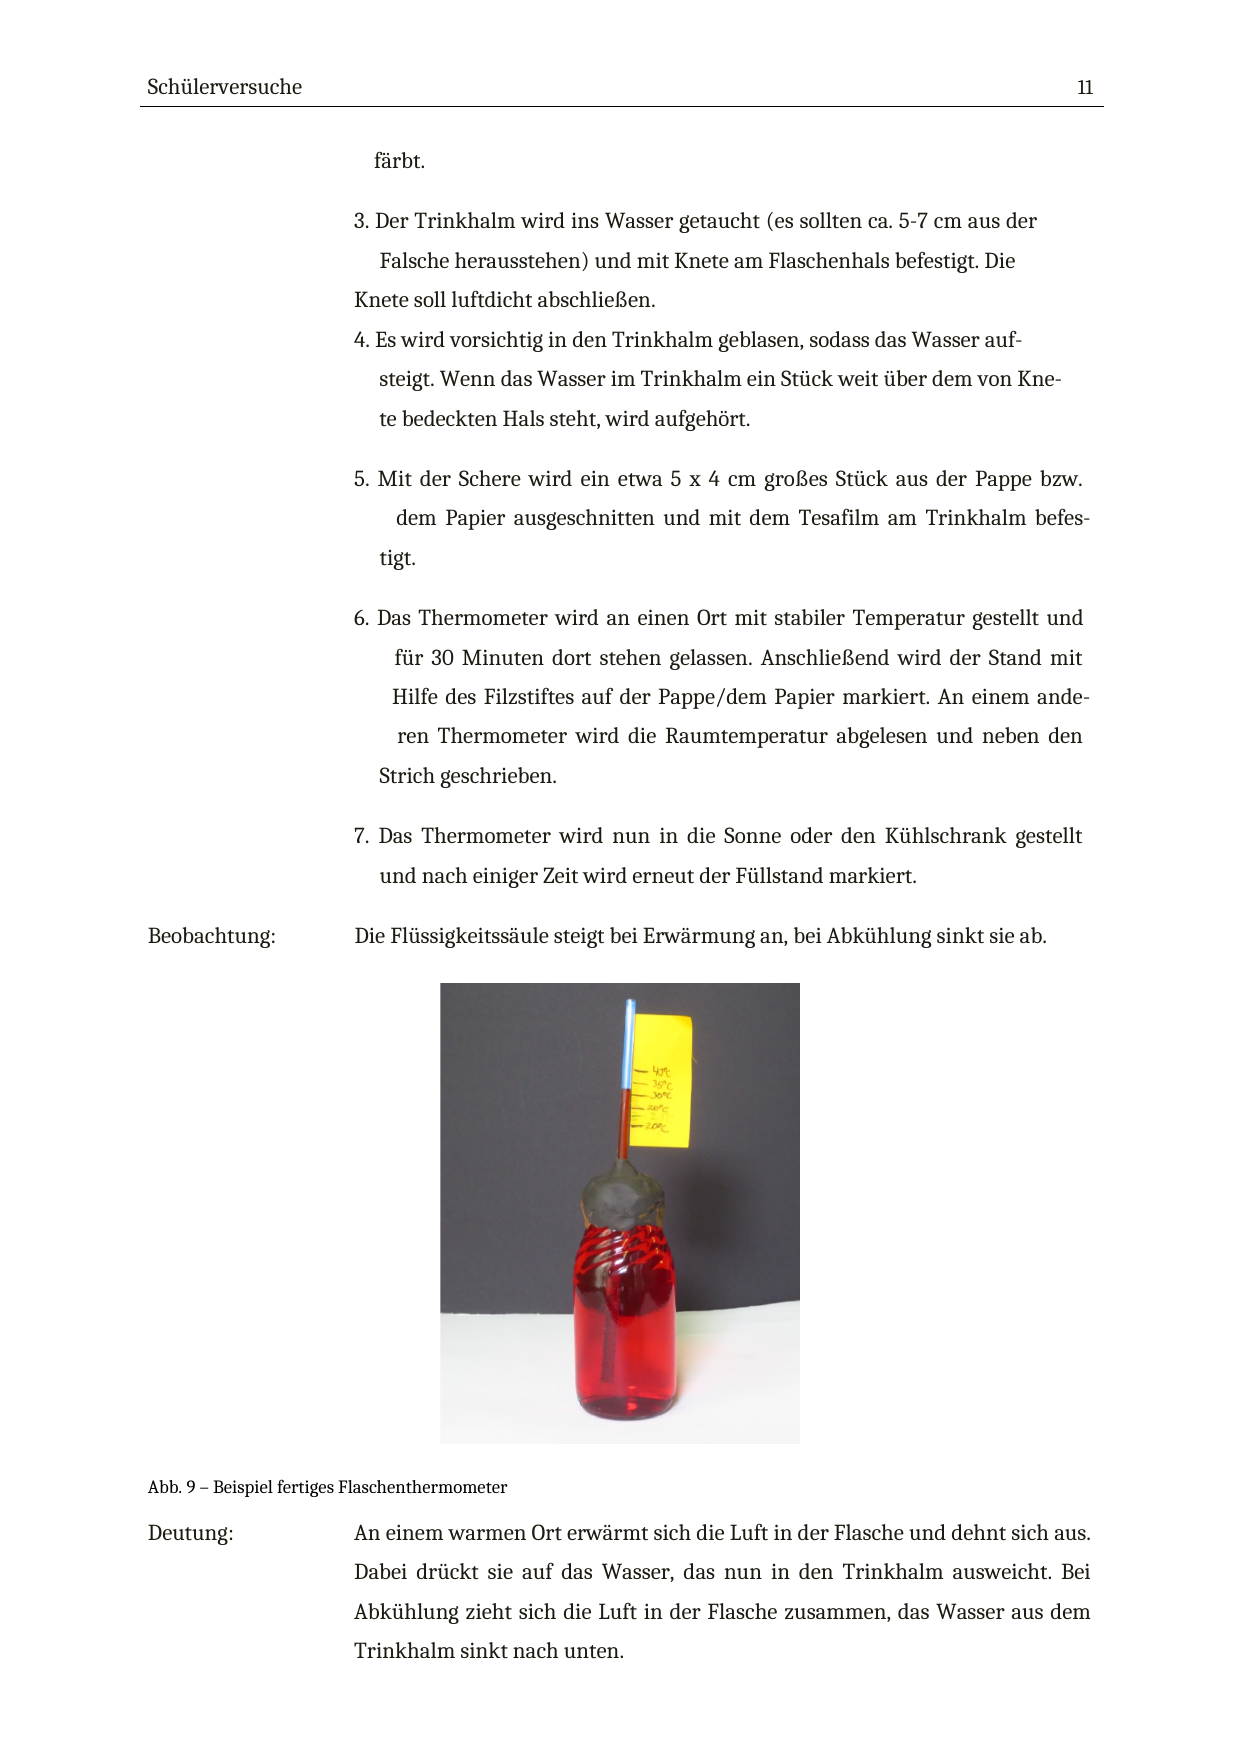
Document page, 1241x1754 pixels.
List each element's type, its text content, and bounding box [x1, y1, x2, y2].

text 7. Das Thermometer wird nun in die Sonne oder den Kühlschrank gestellt und nach einiger Zeit wird erneut der Füllstand markiert. [148, 823, 1093, 889]
text steigt. Wenn das Wasser im Trinkhalm ein Stück weit über dem von Kne- [148, 366, 1093, 392]
text 6. Das Thermometer wird an einen Ort mit stabiler Temperatur gestellt und für 30 Minuten dort stehen gelassen. Anschließend wird der Stand mit Hilfe des Filzstiftes auf der Pappe/dem Papier markiert. An einem ande- ren Thermometer wird die Raumtemperatur abgelesen und neben den Strich geschrieben. [148, 605, 1093, 789]
text färbt. [148, 148, 1093, 174]
text 4. Es wird vorsichtig in den Trinkhalm geblasen, sodass das Wasser auf- [148, 326, 1093, 353]
text Deutung: An einem warmen Ort erwärmt sich die Luft in der Flasche und dehnt sich aus. Dabei drückt sie auf das Wasser, das nun in den Trinkhalm ausweicht. Bei Abkühlung zieht sich die Luft in der Flasche zusammen, das Wasser aus dem Trinkhalm sinkt nach unten. [148, 1519, 1093, 1664]
text Beobachtung: Die Flüssigkeitssäule steigt bei Erwärmung an, bei Abkühlung sinkt sie ab. [148, 923, 1093, 949]
text Abb. 9 – Beispiel fertiges Flaschenthermometer [148, 1477, 1093, 1499]
picture [440, 983, 800, 1444]
text 3. Der Trinkhalm wird ins Wasser getaucht (es sollten ca. 5-7 cm aus der Falsche herausstehen) und mit Knete am Flaschenhals befestigt. Die Knete soll luftdicht abschließen. [148, 208, 1093, 313]
text 5. Mit der Schere wird ein etwa 5 x 4 cm großes Stück aus der Pappe bzw. dem Papier ausgeschnitten und mit dem Tesafilm am Trinkhalm befes- tigt. [148, 466, 1093, 571]
text te bedeckten Hals steht, wird aufgehört. [148, 405, 1093, 432]
